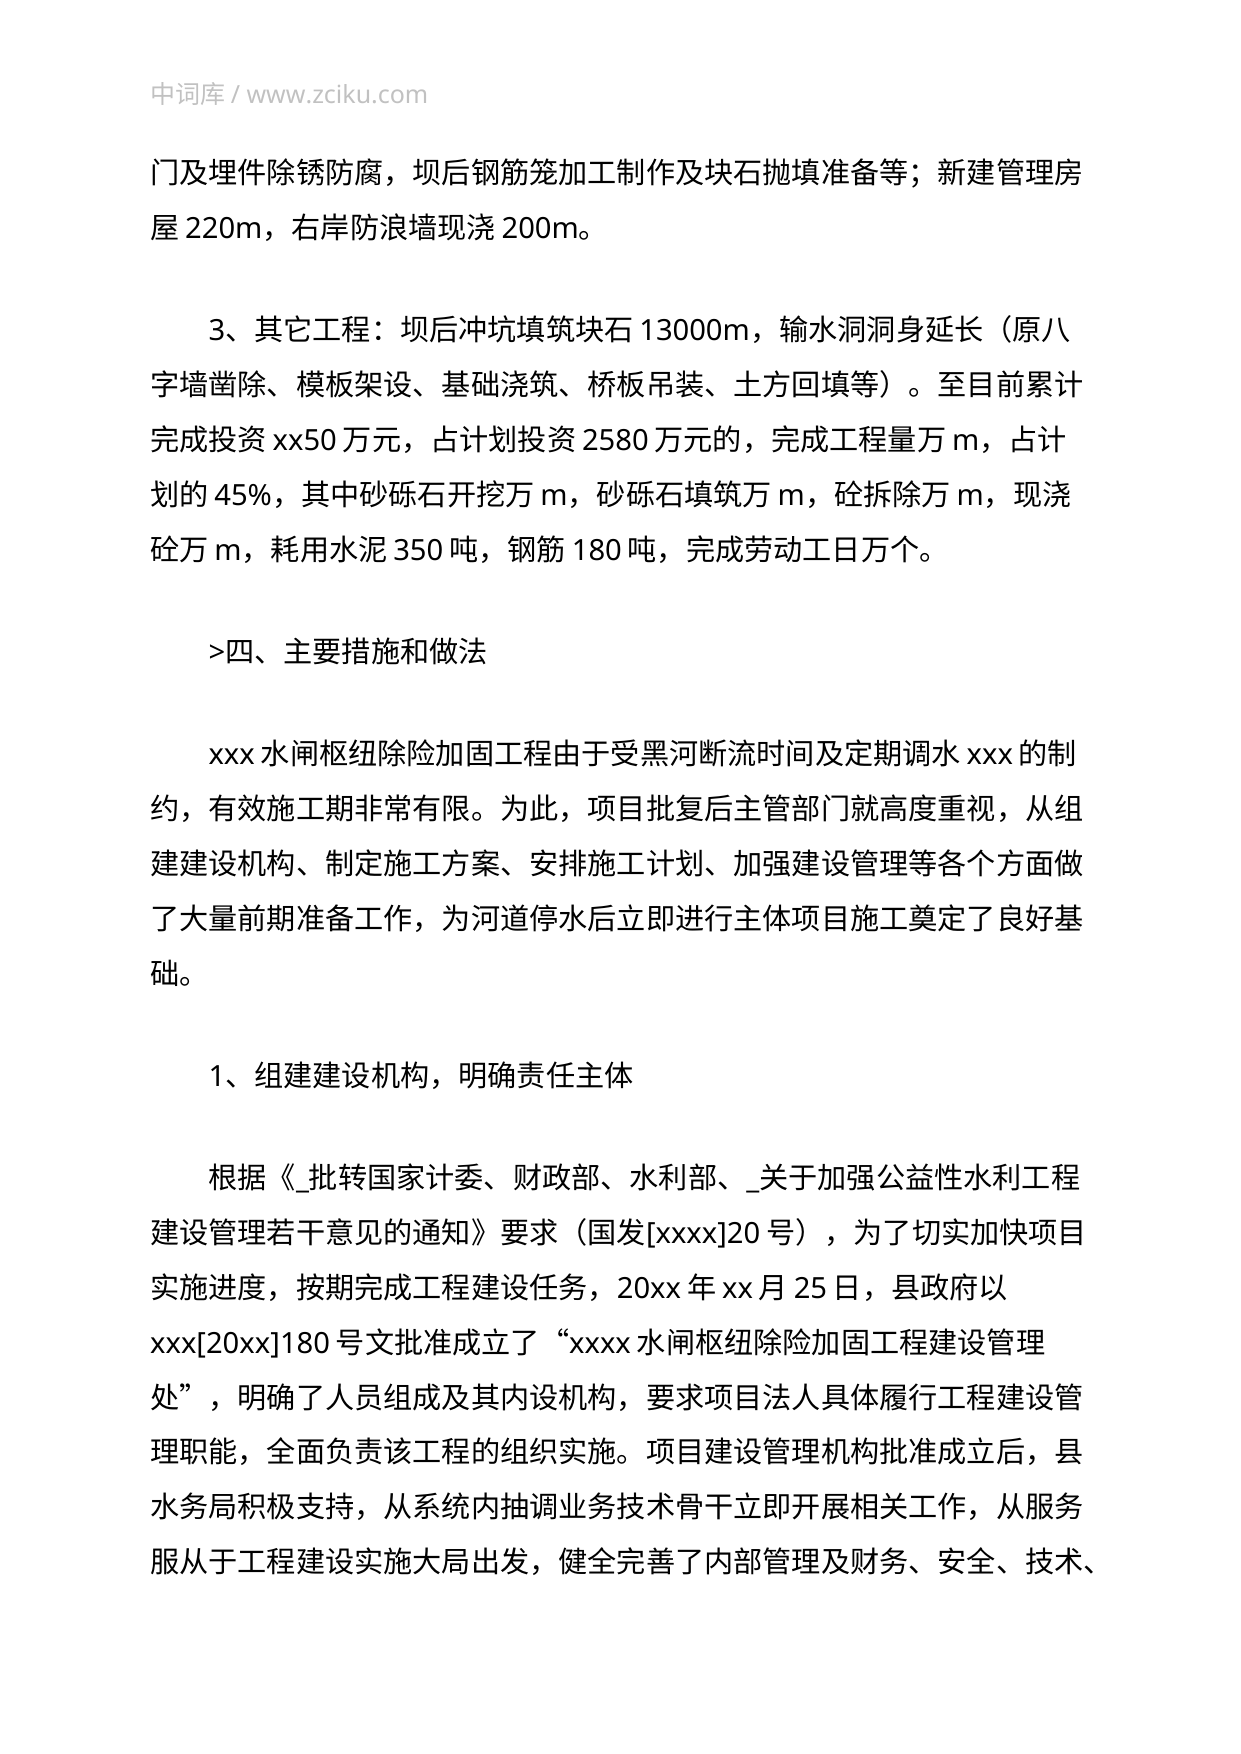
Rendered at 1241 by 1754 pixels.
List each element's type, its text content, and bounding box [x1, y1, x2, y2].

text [150, 150, 1090, 247]
text >四、主要措施和做法 [150, 629, 1090, 671]
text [150, 1154, 1090, 1581]
text 1、组建建设机构，明确责任主体 [150, 1052, 1090, 1094]
text xxx水闸枢纽除险加固工程由于受黑河断流时间及定期调水xxx的制约，有效施工期非常有限。为此，项目批复后主管部门就高度重视，从组建建设机构、制定施工方案、安排施工计划、加强建设管理等各个方面做了大量前期准备工作，为河道停水后立即进行主体项目施工奠定了良好基础。 [150, 731, 1090, 993]
text 3、其它工程：坝后冲坑填筑块石13000m，输水洞洞身延长（原八字墙凿除、模板架设、基础浇筑、桥板吊装、土方回填等）。至目前累计完成投资xx50万元，占计划投资2580万元的，完成工程量万m，占计划的45%，其中砂砾石开挖万m，砂砾石填筑万m，砼拆除万m，现浇砼万m，耗用水泥350吨，钢筋180吨，完成劳动工日万个。 [150, 307, 1090, 569]
